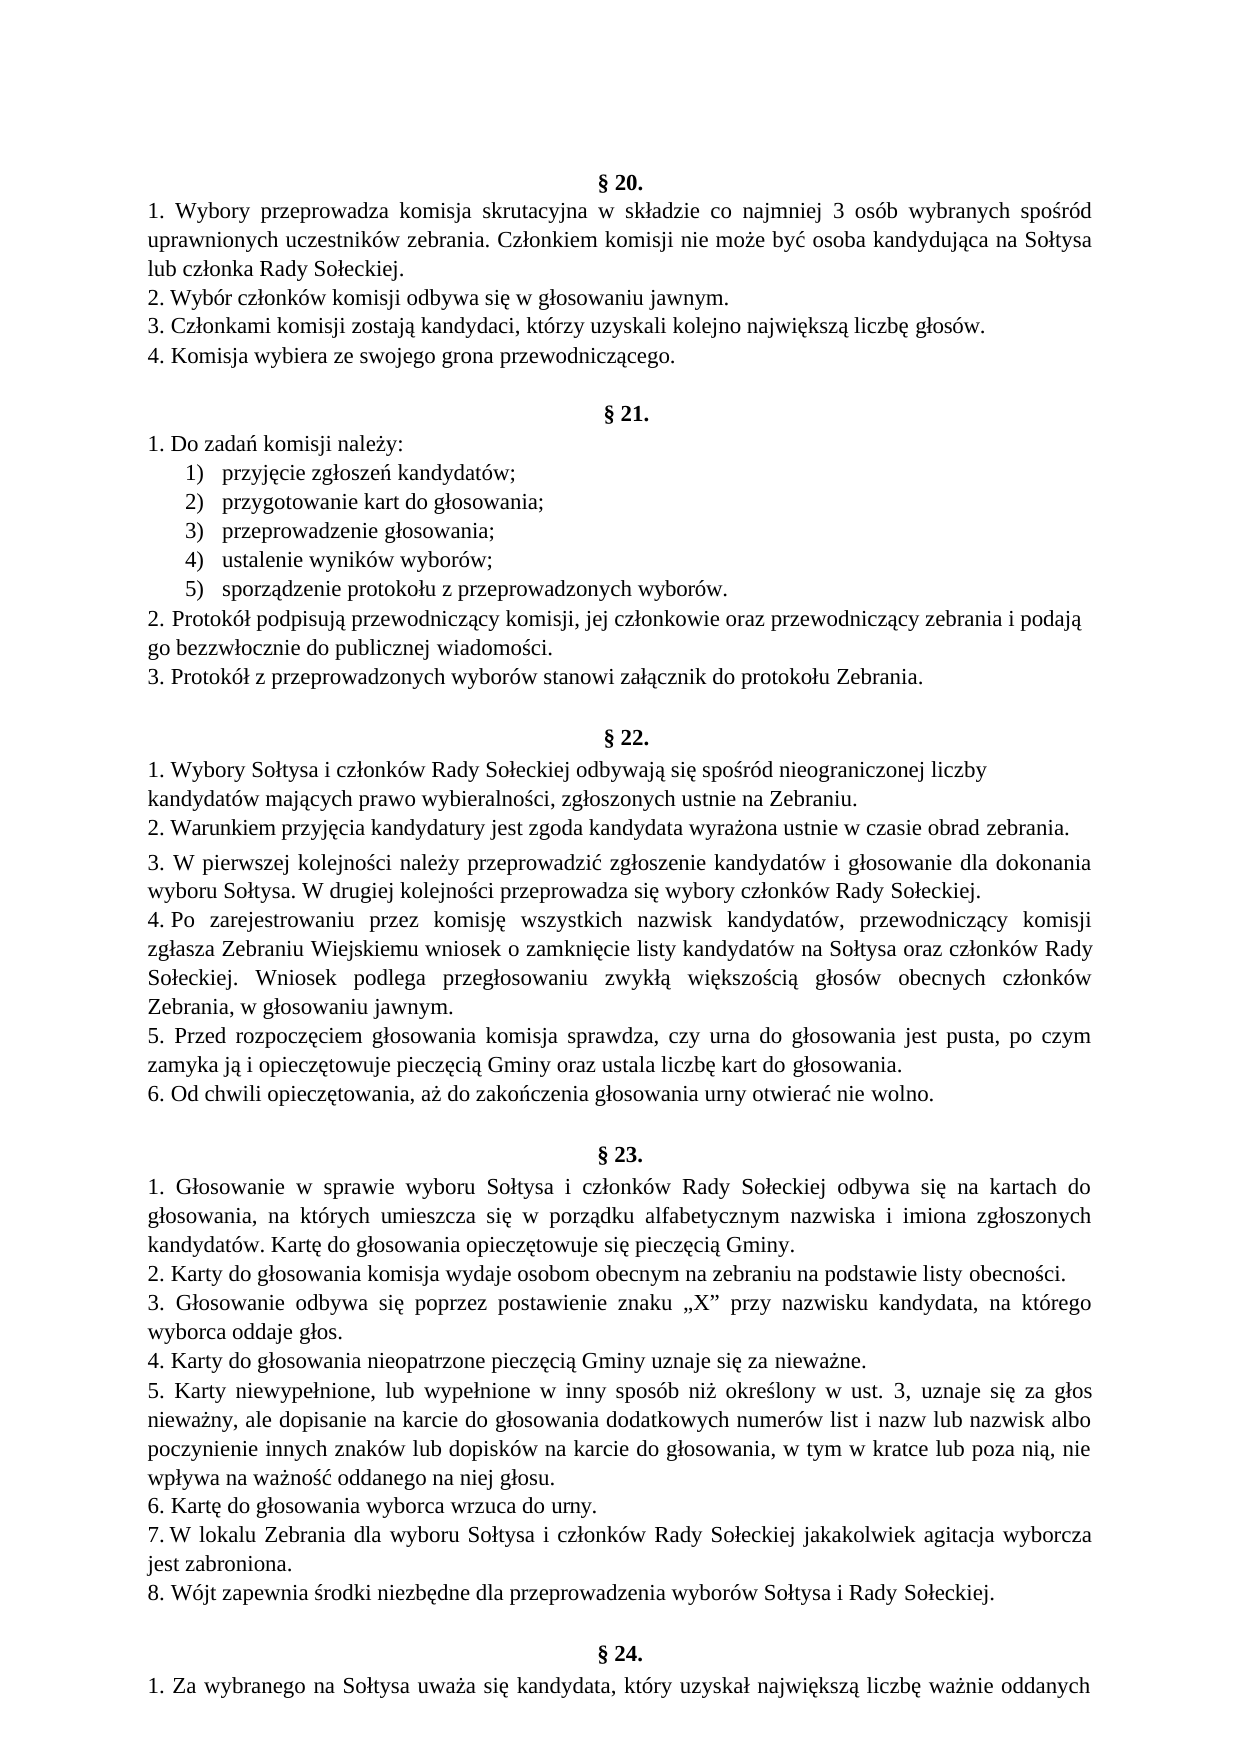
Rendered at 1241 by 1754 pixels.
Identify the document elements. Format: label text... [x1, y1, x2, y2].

list przyjęcie zgłoszeń kandydatów; [185, 458, 1105, 485]
text 1. Wybory przeprowadza komisja skrutacyjna w składzie co najmniej 3 osób wybranych spośród uprawnionych uczestników zebrania. Członkiem komisji nie może być osoba kandydująca na Sołtysa lub członka Rady Sołeckiej. [147, 197, 1093, 282]
list Warunkiem przyjęcia kandydatury jest zgoda kandydata wyrażona ustnie w czasie obrad zebrania. [147, 814, 1105, 840]
list przeprowadzenie głosowania; [185, 517, 1105, 543]
text § 24. [147, 1640, 1092, 1666]
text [147, 1672, 1092, 1698]
list Komisja wybiera ze swojego grona przewodniczącego. [147, 342, 1105, 368]
list Wybór członków komisji odbywa się w głosowaniu jawnym. [147, 284, 1105, 311]
list Protokół podpisują przewodniczący komisji, jej członkowie oraz przewodniczący zebrania i podają go bezzwłocznie do publicznej wiadomości. [147, 604, 1092, 660]
text § 22. [147, 724, 1105, 750]
list Od chwili opieczętowania, aż do zakończenia głosowania urny otwierać nie wolno. [147, 1080, 1105, 1107]
list ustalenie wyników wyborów; [185, 546, 1105, 572]
list Karty do głosowania komisja wydaje osobom obecnym na zebraniu na podstawie listy obecności. [147, 1260, 1105, 1286]
list Po zarejestrowaniu przez komisję wszystkich nazwisk kandydatów, przewodniczący komisji zgłasza Zebraniu Wiejskiemu wniosek o zamknięcie listy kandydatów na Sołtysa oraz członków Rady Sołeckiej. Wniosek podlega przegłosowaniu zwykłą większością głosów obecnych członków Zebrania, w głosowaniu jawnym. [147, 906, 1093, 1020]
text 1. Głosowanie w sprawie wyboru Sołtysa i członków Rady Sołeckiej odbywa się na kartach do głosowania, na których umieszcza się w porządku alfabetycznym nazwiska i imiona zgłoszonych kandydatów. Kartę do głosowania opieczętowuje się pieczęcią Gminy. [147, 1173, 1092, 1257]
list Karty do głosowania nieopatrzone pieczęcią Gminy uznaje się za nieważne. [147, 1347, 1105, 1374]
text § 23. [147, 1141, 1092, 1168]
list W pierwszej kolejności należy przeprowadzić zgłoszenie kandydatów i głosowanie dla dokonania wyboru Sołtysa. W drugiej kolejności przeprowadza się wybory członków Rady Sołeckiej. [147, 848, 1092, 904]
list Członkami komisji zostają kandydaci, którzy uzyskali kolejno największą liczbę głosów. [147, 312, 1105, 339]
list Przed rozpoczęciem głosowania komisja sprawdza, czy urna do głosowania jest pusta, po czym zamyka ją i opieczętowuje pieczęcią Gminy oraz ustala liczbę kart do głosowania. [147, 1022, 1092, 1078]
list Protokół z przeprowadzonych wyborów stanowi załącznik do protokołu Zebrania. [147, 663, 1105, 689]
list Wójt zapewnia środki niezbędne dla przeprowadzenia wyborów Sołtysa i Rady Sołeckiej. [147, 1579, 1105, 1605]
list sporządzenie protokołu z przeprowadzonych wyborów. [185, 575, 1105, 602]
list Kartę do głosowania wyborca wrzuca do urny. [147, 1492, 1105, 1518]
list Karty niewypełnione, lub wypełnione w inny sposób niż określony w ust. 3, uznaje się za głos nieważny, ale dopisanie na karcie do głosowania dodatkowych numerów list i nazw lub nazwisk albo poczynienie innych znaków lub dopisków na karcie do głosowania, w tym w kratce lub poza nią, nie wpływa na ważność oddanego na niej głosu. [147, 1377, 1093, 1490]
text § 20. [147, 168, 1093, 195]
list przygotowanie kart do głosowania; [185, 488, 1105, 514]
text 1. Do zadań komisji należy: [147, 429, 1105, 456]
text § 21. [147, 400, 1105, 427]
list W lokalu Zebrania dla wyboru Sołtysa i członków Rady Sołeckiej jakakolwiek agitacja wyborcza jest zabroniona. [147, 1521, 1092, 1577]
text 1. Wybory Sołtysa i członków Rady Sołeckiej odbywają się spośród nieograniczonej liczby kandydatów mających prawo wybieralności, zgłoszonych ustnie na Zebraniu. [147, 756, 1105, 811]
list Głosowanie odbywa się poprzez postawienie znaku „X” przy nazwisku kandydata, na którego wyborca oddaje głos. [147, 1289, 1093, 1344]
